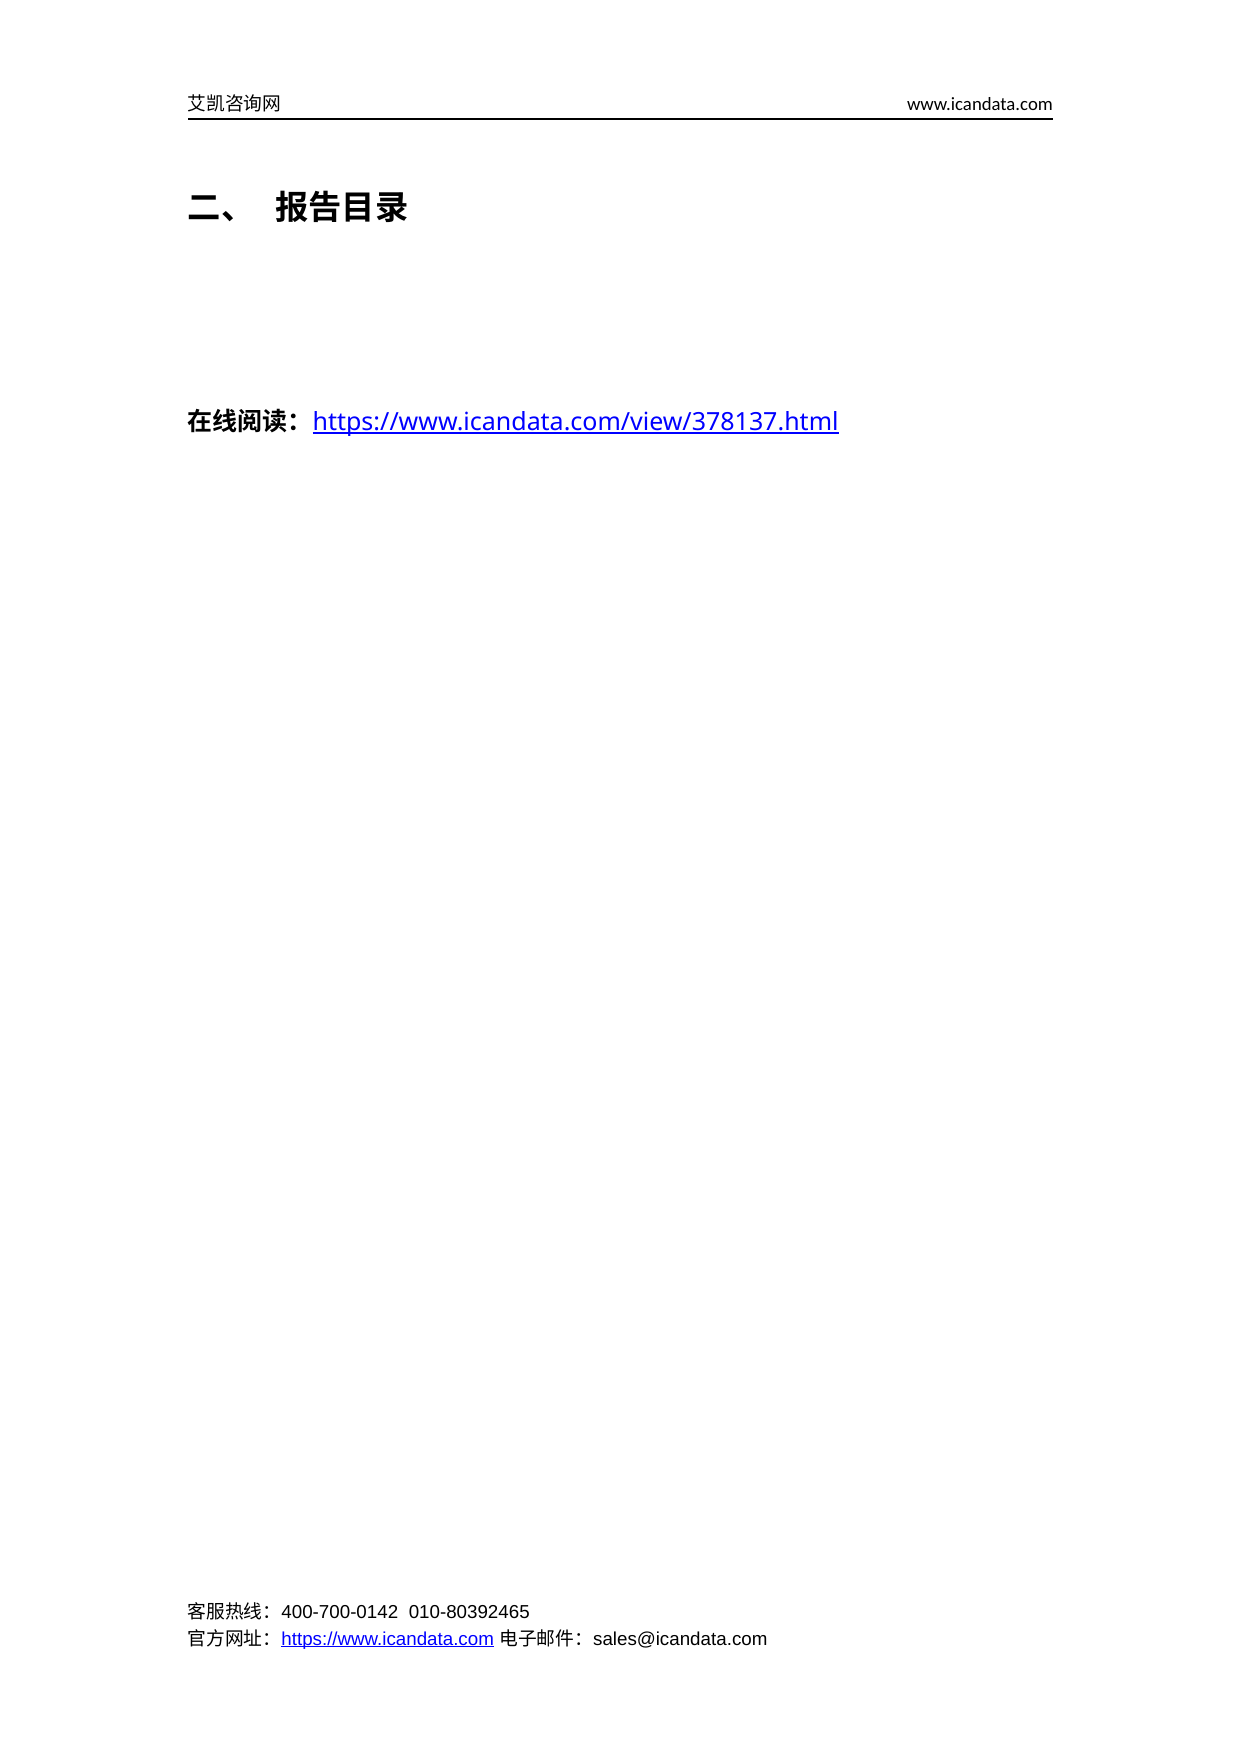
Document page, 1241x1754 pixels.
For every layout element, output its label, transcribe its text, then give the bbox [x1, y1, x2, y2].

subtitle 报告目录 [187, 172, 1053, 237]
text 在线阅读：https://www.icandata.com/view/378137.html [187, 387, 1053, 452]
